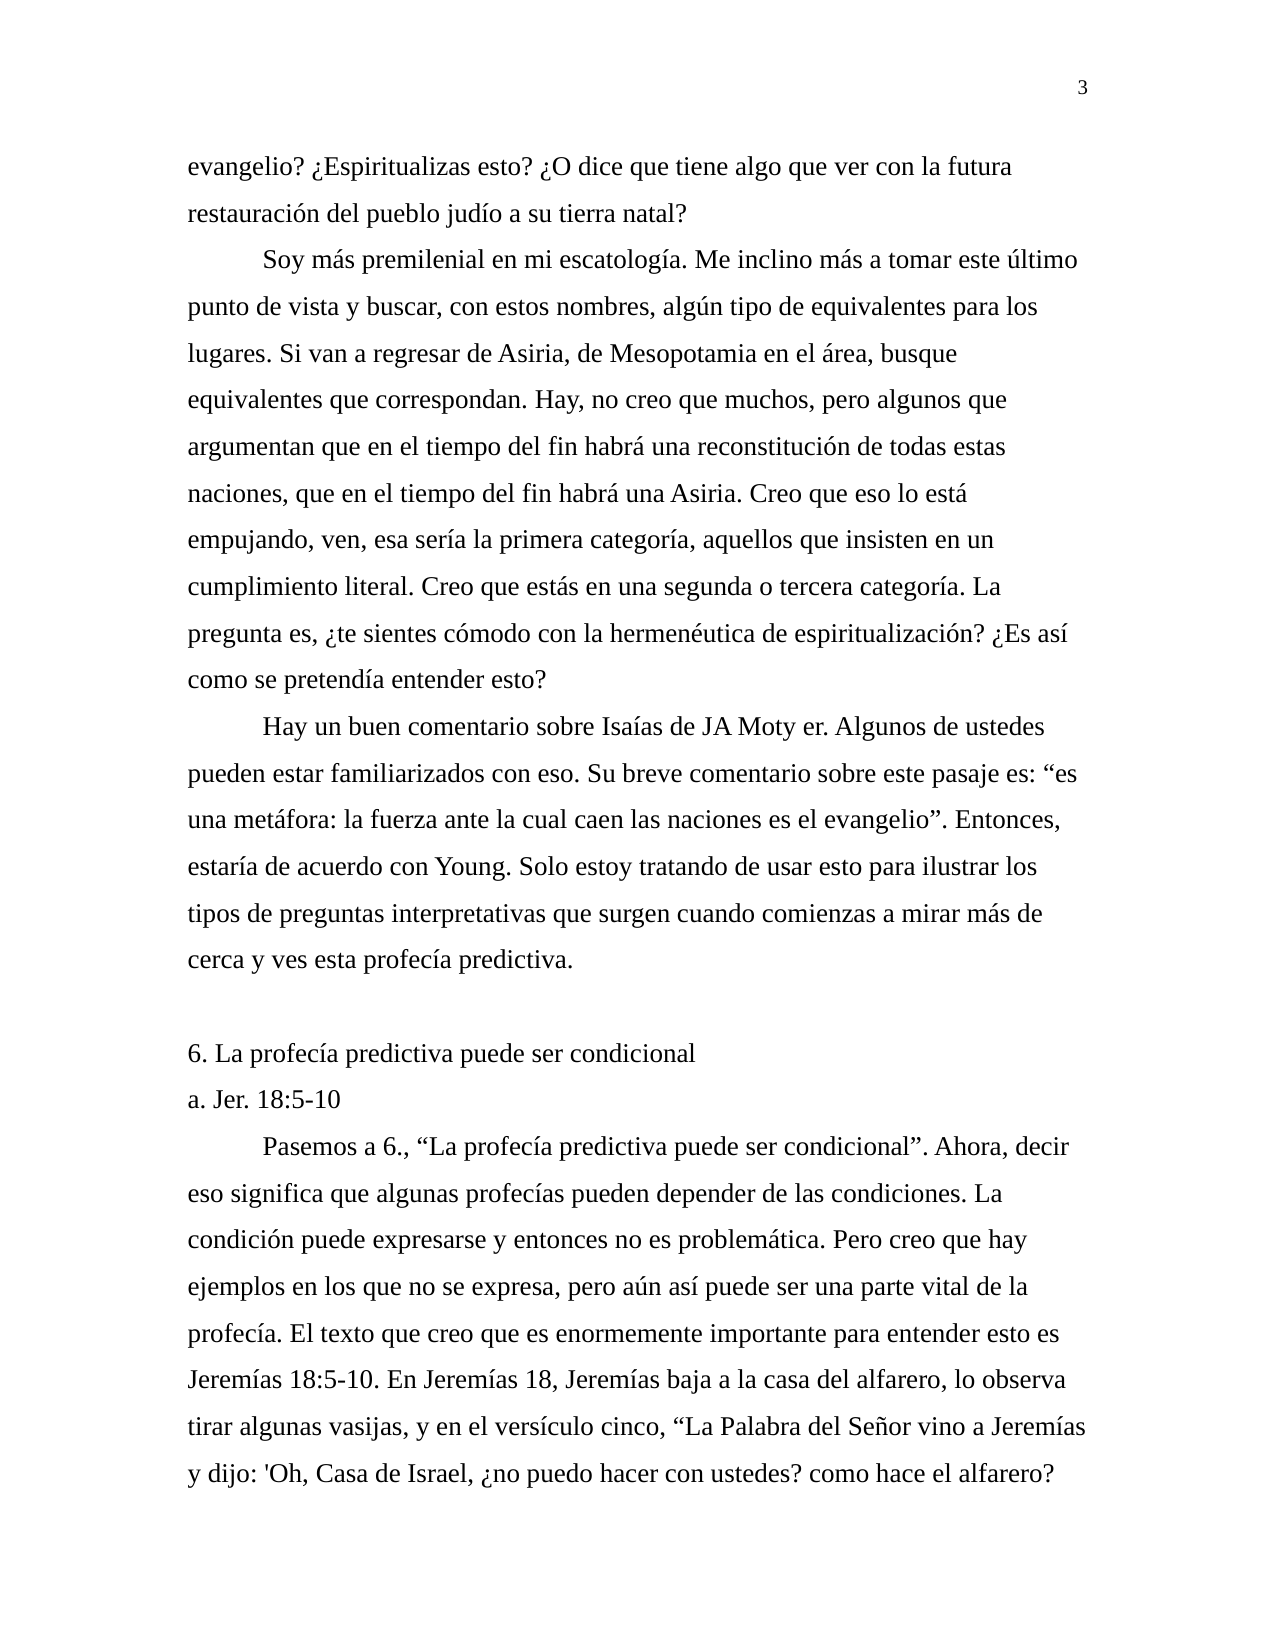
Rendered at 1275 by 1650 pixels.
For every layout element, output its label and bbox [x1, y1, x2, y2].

text [187, 710, 1087, 1488]
text [187, 150, 1087, 694]
